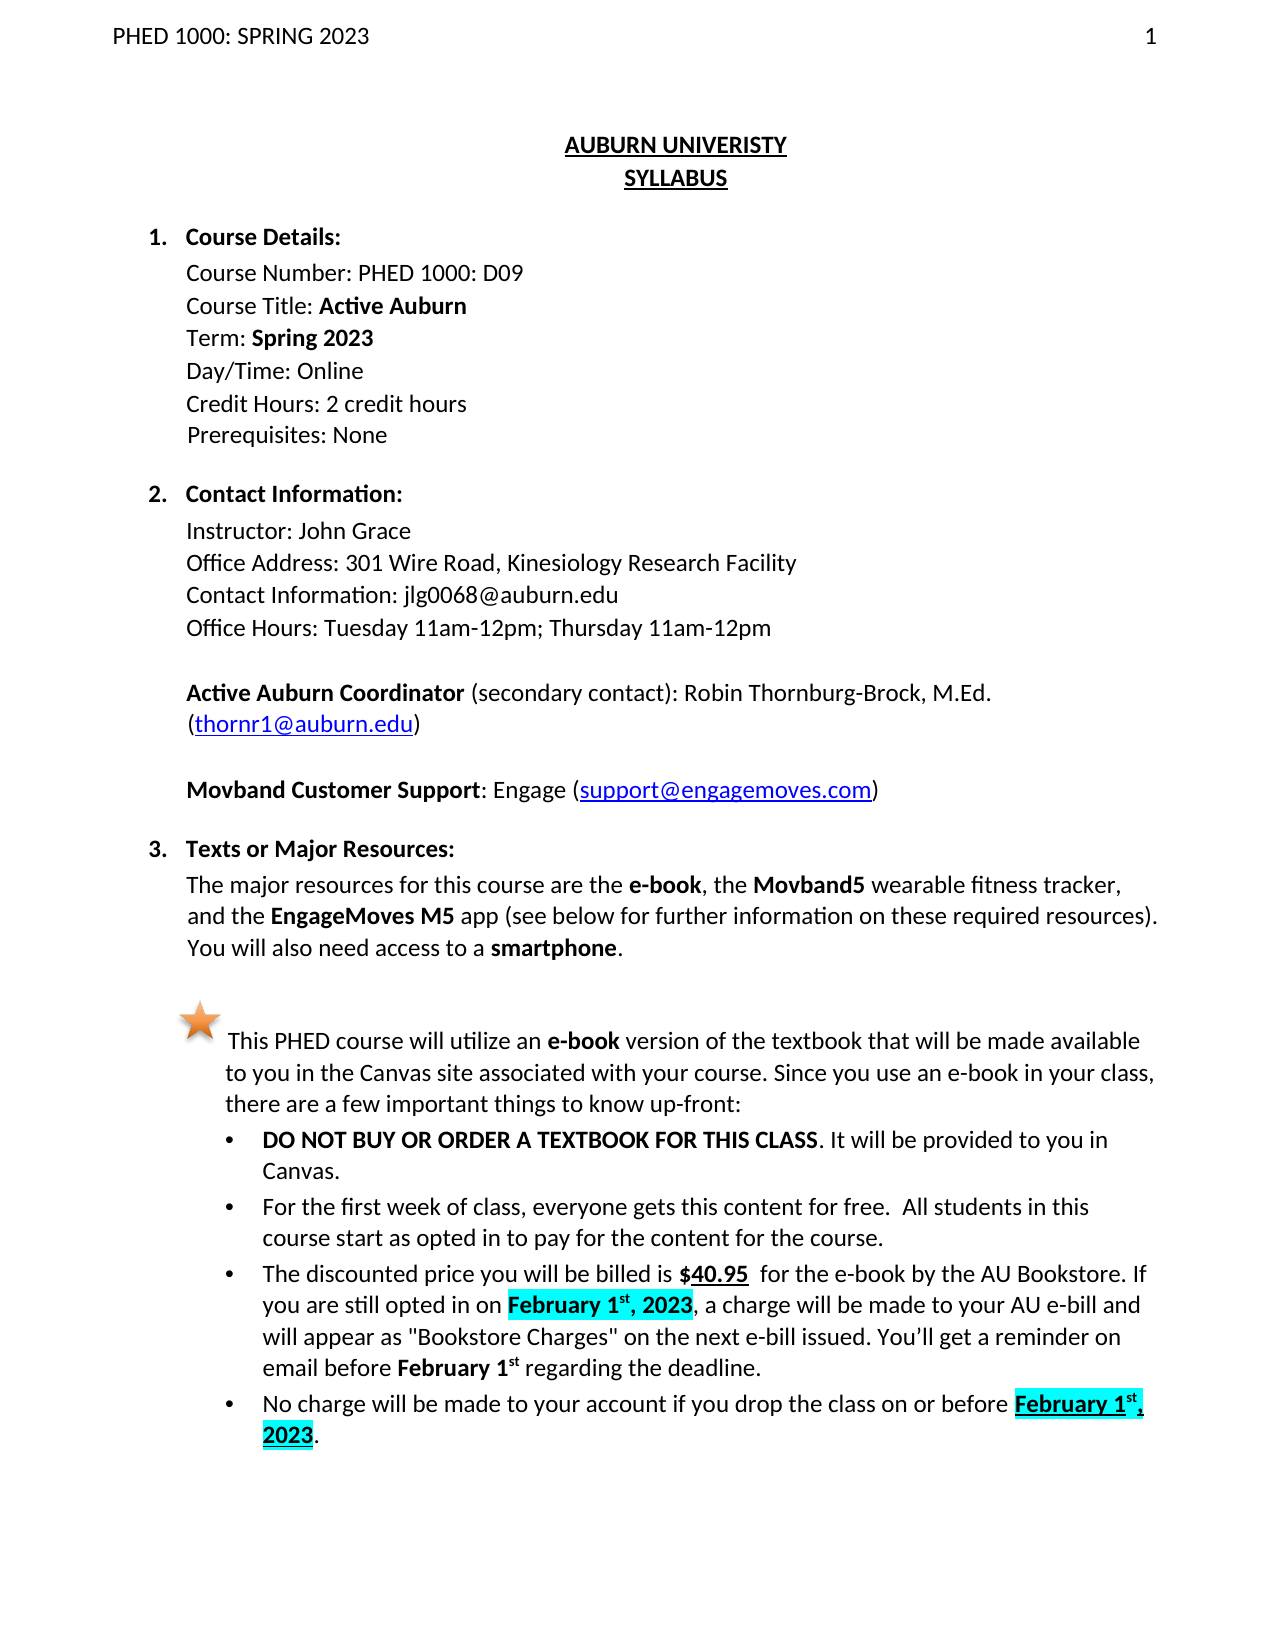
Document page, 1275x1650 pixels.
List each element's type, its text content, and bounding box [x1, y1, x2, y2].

text Contact Information: jlg0068@auburn.edu [186, 579, 1162, 610]
text This PHED course will utilize an e-book version of the textbook that will be made available to you in the Canvas site associated with your course. Since you use an e-book in your class, there are a few important things to know up-front: [172, 997, 1162, 1118]
list For the first week of class, everyone gets this content for free. All students in this course start as opted in to pay for the content for the course. [225, 1191, 1162, 1253]
text Day/Time: Online [186, 355, 1162, 386]
text Office Hours: Tuesday 11am-12pm; Thursday 11am-12pm [186, 612, 1162, 642]
text AUBURN UNIVERISTY [189, 129, 1162, 159]
text Course Title: Active Auburn [186, 290, 1162, 320]
list DO NOT BUY OR ORDER A TEXTBOOK FOR THIS CLASS. It will be provided to you in Canvas. [225, 1124, 1162, 1186]
text Course Number: PHED 1000: D09 [186, 257, 1162, 288]
list Course Details: [148, 221, 1162, 252]
picture [171, 997, 228, 1050]
list Texts or Major Resources: [148, 833, 1162, 863]
text Term: Spring 2023 [186, 323, 1162, 353]
text Credit Hours: 2 credit hours Prerequisites: None [186, 388, 618, 450]
text Active Auburn Coordinator (secondary contact): Robin Thornburg-Brock, M.Ed. (thornr1@auburn.edu) [186, 677, 1162, 739]
list Contact Information: [148, 478, 1162, 509]
text Instructor: John Grace [186, 515, 1162, 545]
text The major resources for this course are the e-book, the Movband5 wearable fitness tracker, and the EngageMoves M5 app (see below for further information on these required resources). You will also need access to a smartphone. [186, 869, 1162, 962]
list No charge will be made to your account if you drop the class on or before February 1st, 2023. [225, 1388, 1162, 1450]
text Office Address: 301 Wire Road, Kinesiology Research Facility [186, 547, 1162, 578]
list The discounted price you will be billed is $40.95 for the e-book by the AU Bookstore. If you are still opted in on February 1st, 2023, a charge will be made to your AU e-bill and will appear as "Bookstore Charges" on the next e-bill issued. You’ll get a reminder on email before February 1st regarding the deadline. [225, 1258, 1162, 1383]
text Movband Customer Support: Engage (support@engagemoves.com) [186, 774, 1162, 804]
text SYLLABUS [189, 162, 1162, 192]
